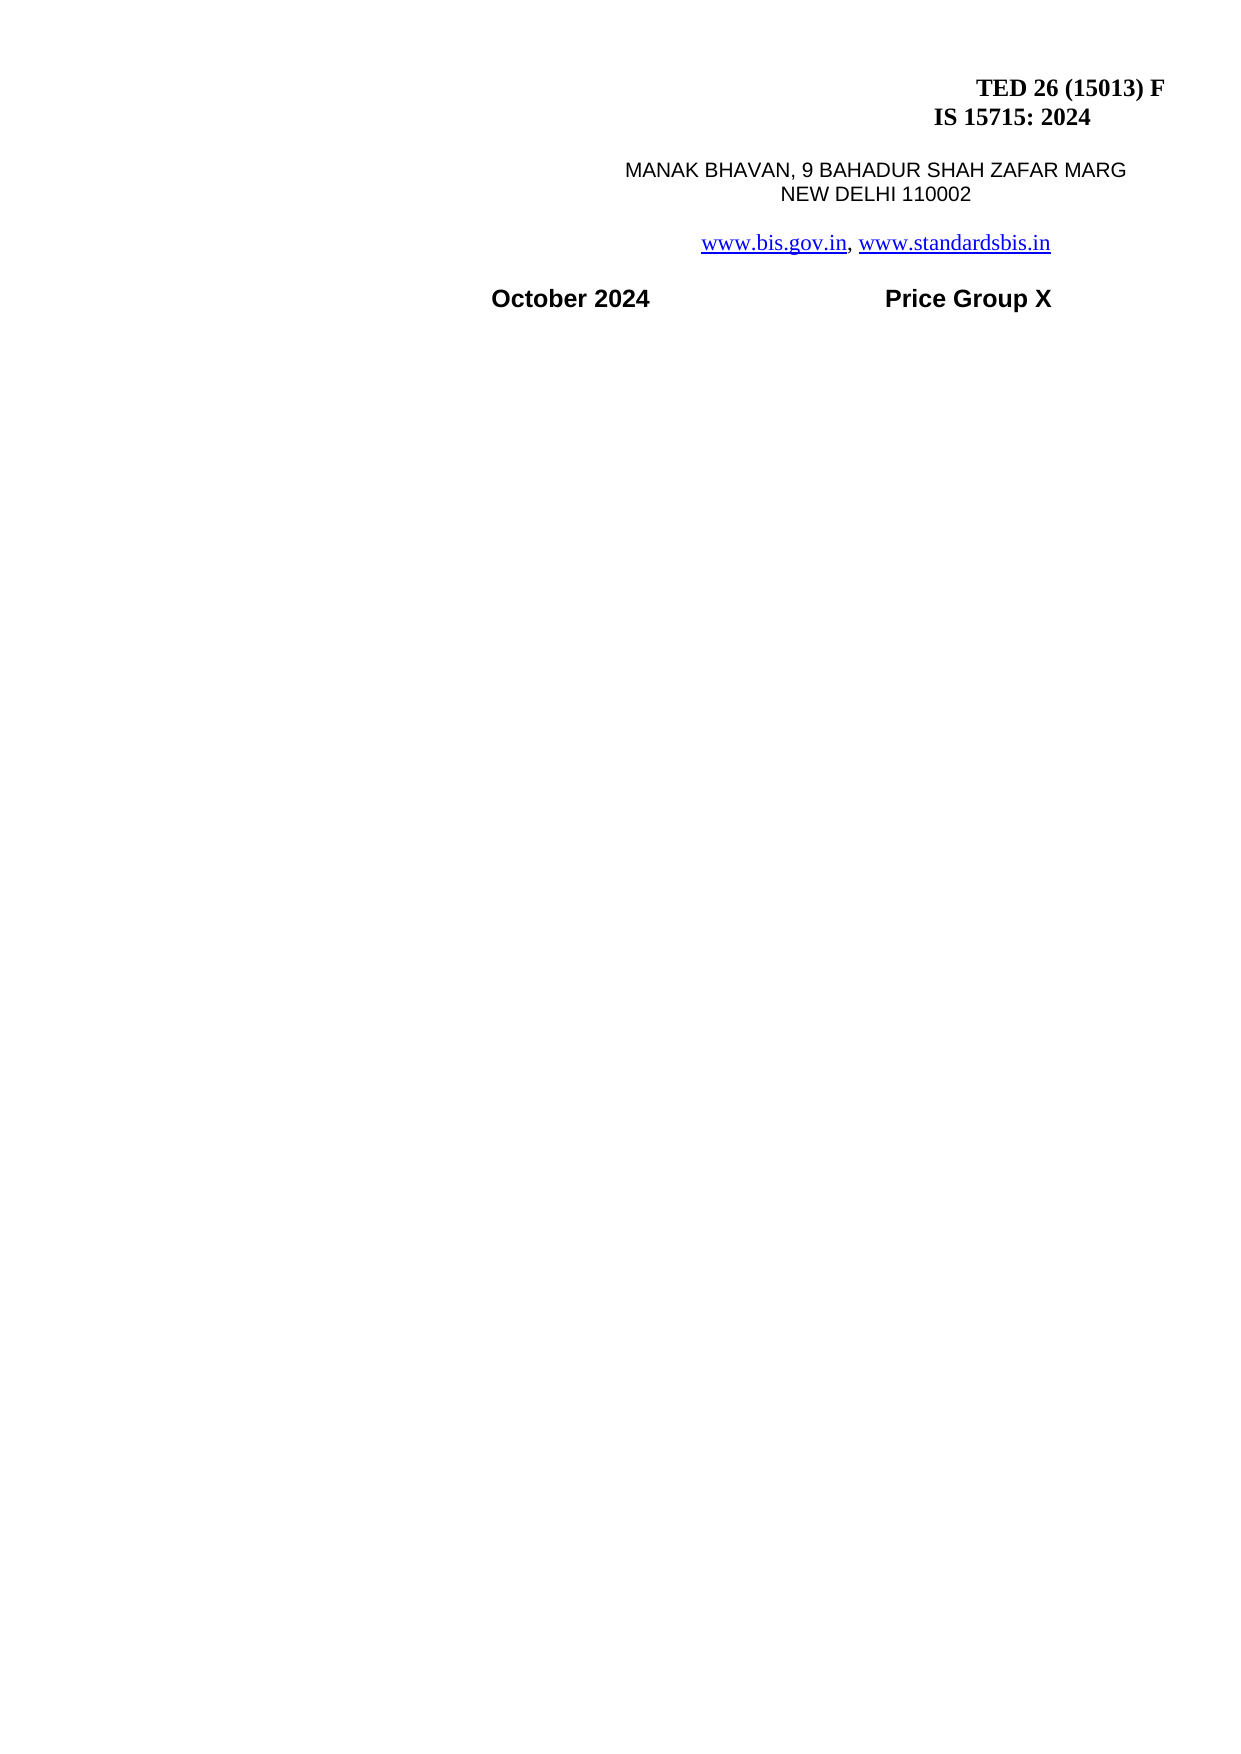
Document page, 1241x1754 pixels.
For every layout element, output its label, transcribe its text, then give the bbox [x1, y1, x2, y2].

text MANAK BHAVAN, 9 BAHADUR SHAH ZAFAR MARG [585, 157, 1167, 181]
text NEW DELHI 110002 [585, 181, 1167, 205]
text October 2024 Price Group X [491, 284, 1165, 313]
text www.bis.gov.in, www.standardsbis.in [585, 229, 1167, 256]
